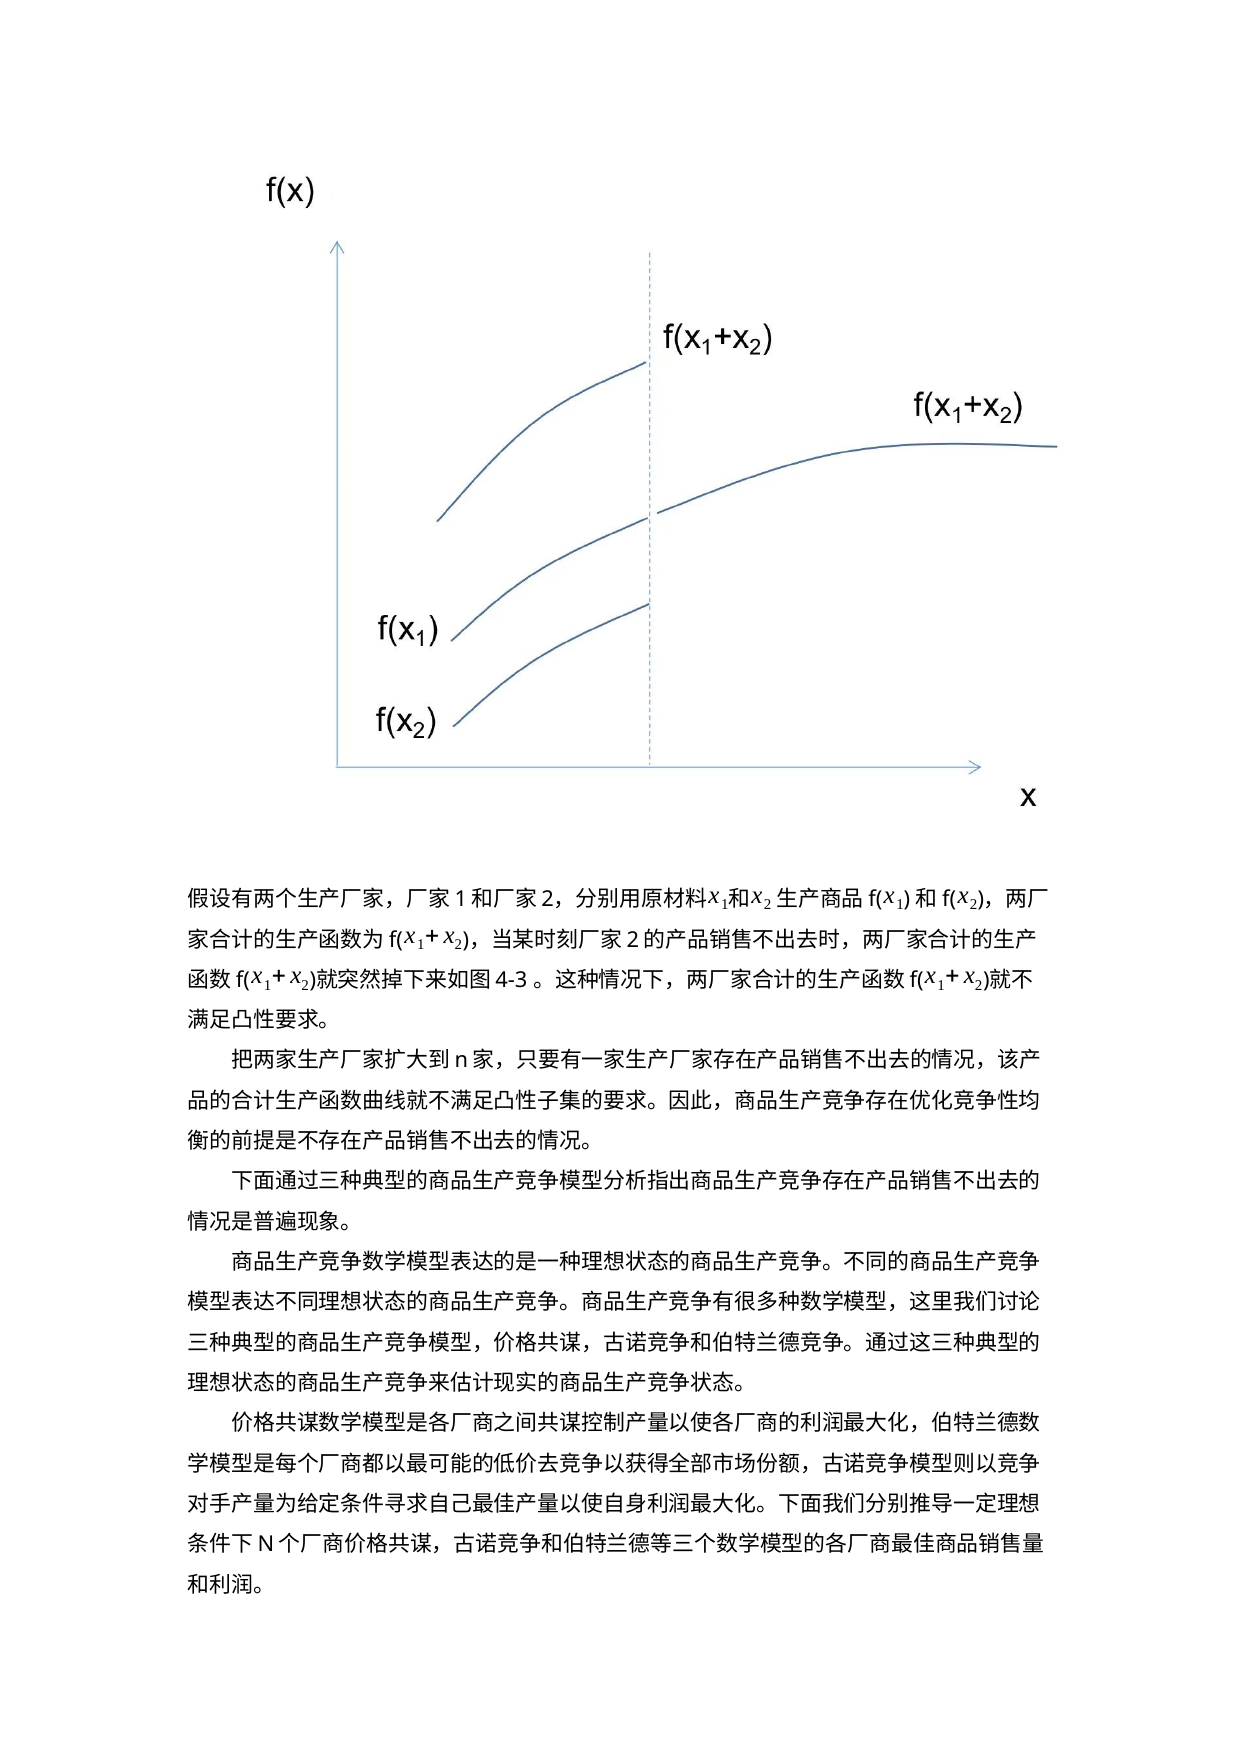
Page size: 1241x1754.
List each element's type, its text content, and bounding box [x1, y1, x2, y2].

list 把两家生产厂家扩大到n家，只要有一家生产厂家存在产品销售不出去的情况，该产品的合计生产函数曲线就不满足凸性子集的要求。因此，商品生产竞争存在优化竞争性均衡的前提是不存在产品销售不出去的情况。 [187, 1038, 1053, 1159]
list 价格共谋数学模型是各厂商之间共谋控制产量以使各厂商的利润最大化，伯特兰德数学模型是每个厂商都以最可能的低价去竞争以获得全部市场份额，古诺竞争模型则以竞争对手产量为给定条件寻求自己最佳产量以使自身利润最大化。下面我们分别推导一定理想条件下N个厂商价格共谋，古诺竞争和伯特兰德等三个数学模型的各厂商最佳商品销售量和利润。 [187, 1401, 1053, 1603]
list 商品生产竞争数学模型表达的是一种理想状态的商品生产竞争。不同的商品生产竞争模型表达不同理想状态的商品生产竞争。商品生产竞争有很多种数学模型，这里我们讨论三种典型的商品生产竞争模型，价格共谋，古诺竞争和伯特兰德竞争。通过这三种典型的理想状态的商品生产竞争来估计现实的商品生产竞争状态。 [187, 1240, 1053, 1401]
list 下面通过三种典型的商品生产竞争模型分析指出商品生产竞争存在产品销售不出去的情况是普遍现象。 [187, 1159, 1053, 1240]
picture [231, 151, 1095, 848]
